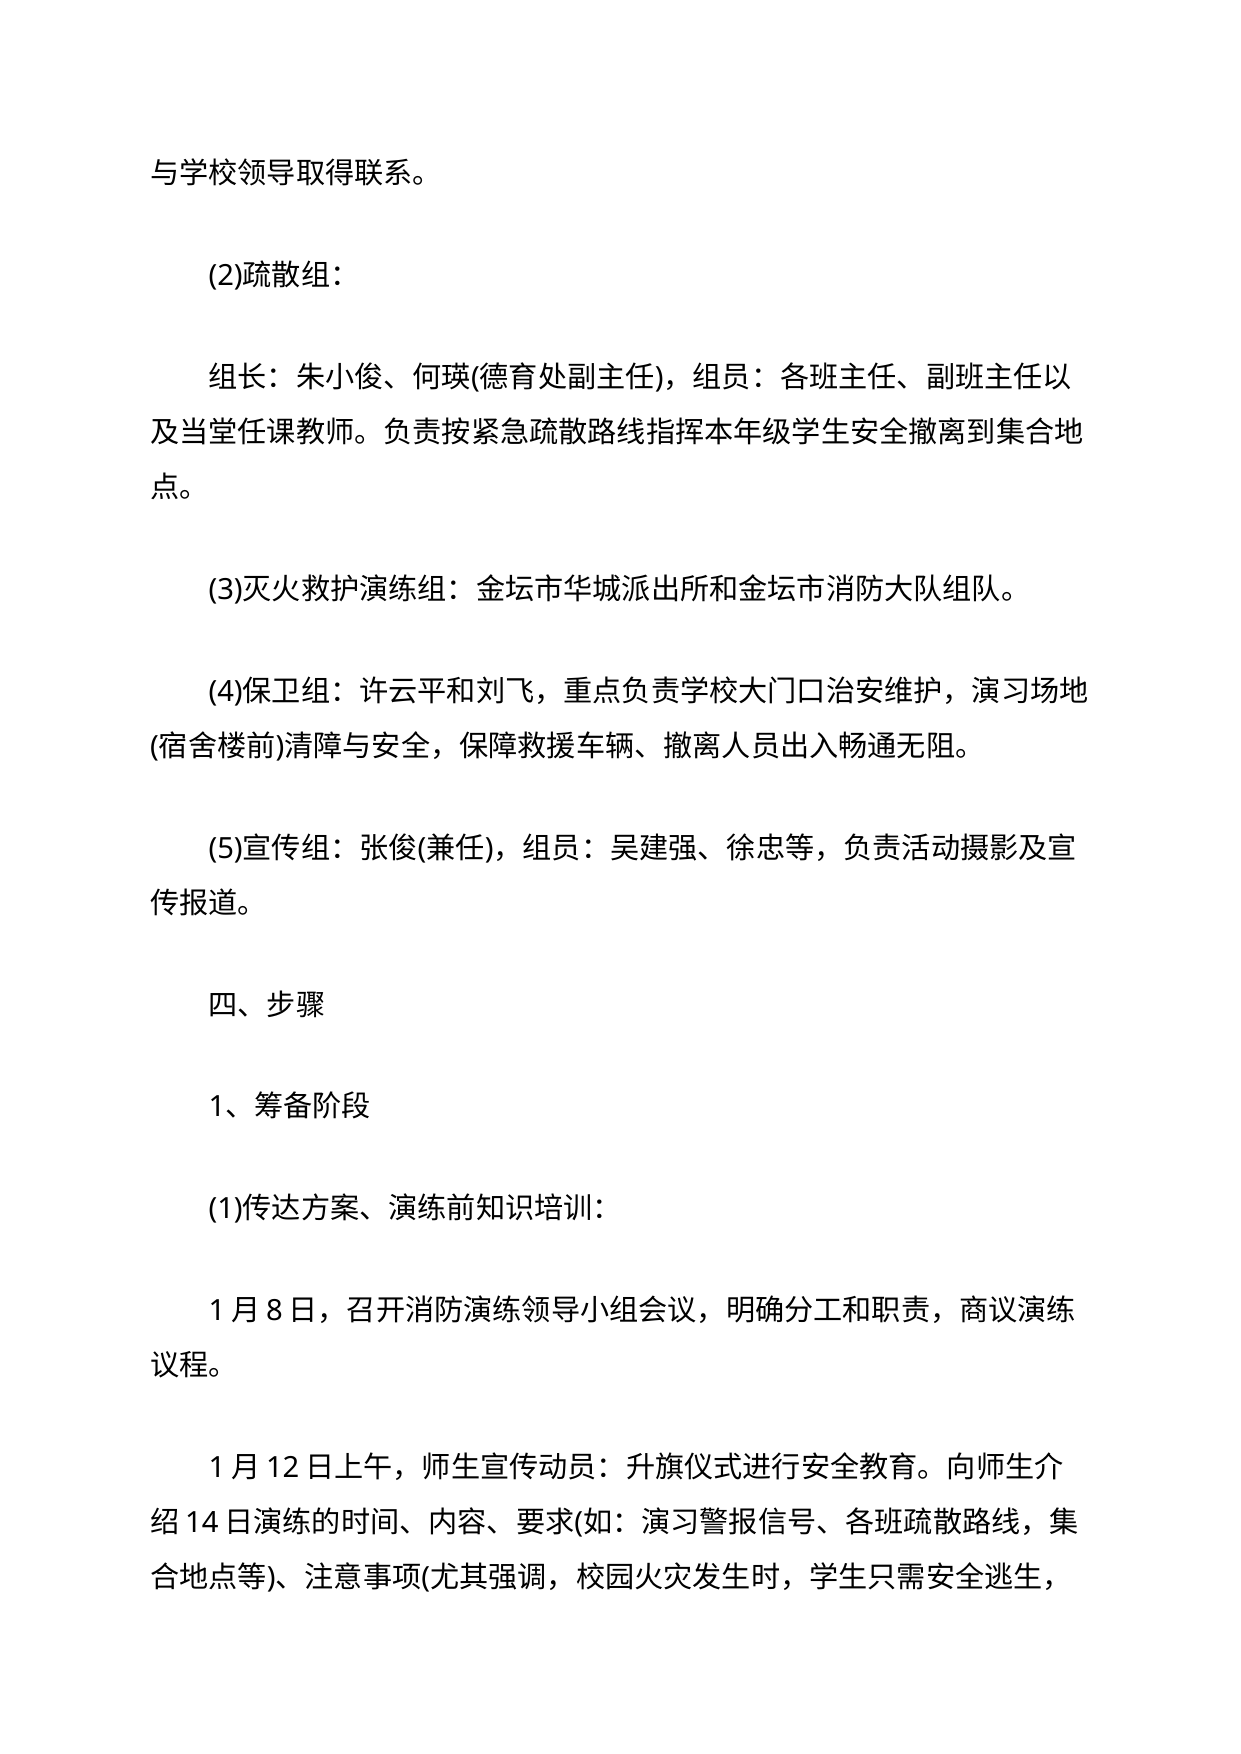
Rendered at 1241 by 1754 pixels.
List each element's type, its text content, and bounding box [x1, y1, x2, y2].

text 四、步骤 [150, 981, 1090, 1023]
text (1)传达方案、演练前知识培训： [150, 1185, 1090, 1227]
text 1月8日，召开消防演练领导小组会议，明确分工和职责，商议演练议程。 [150, 1287, 1090, 1384]
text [150, 150, 1090, 192]
text 1、筹备阶段 [150, 1083, 1090, 1125]
text (4)保卫组：许云平和刘飞，重点负责学校大门口治安维护，演习场地(宿舍楼前)清障与安全，保障救援车辆、撤离人员出入畅通无阻。 [150, 667, 1090, 765]
text (3)灭火救护演练组：金坛市华城派出所和金坛市消防大队组队。 [150, 565, 1090, 608]
text (2)疏散组： [150, 252, 1090, 294]
text 组长：朱小俊、何瑛(德育处副主任)，组员：各班主任、副班主任以及当堂任课教师。负责按紧急疏散路线指挥本年级学生安全撤离到集合地点。 [150, 354, 1090, 506]
text (5)宣传组：张俊(兼任)，组员：吴建强、徐忠等，负责活动摄影及宣传报道。 [150, 824, 1090, 922]
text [150, 1444, 1090, 1596]
